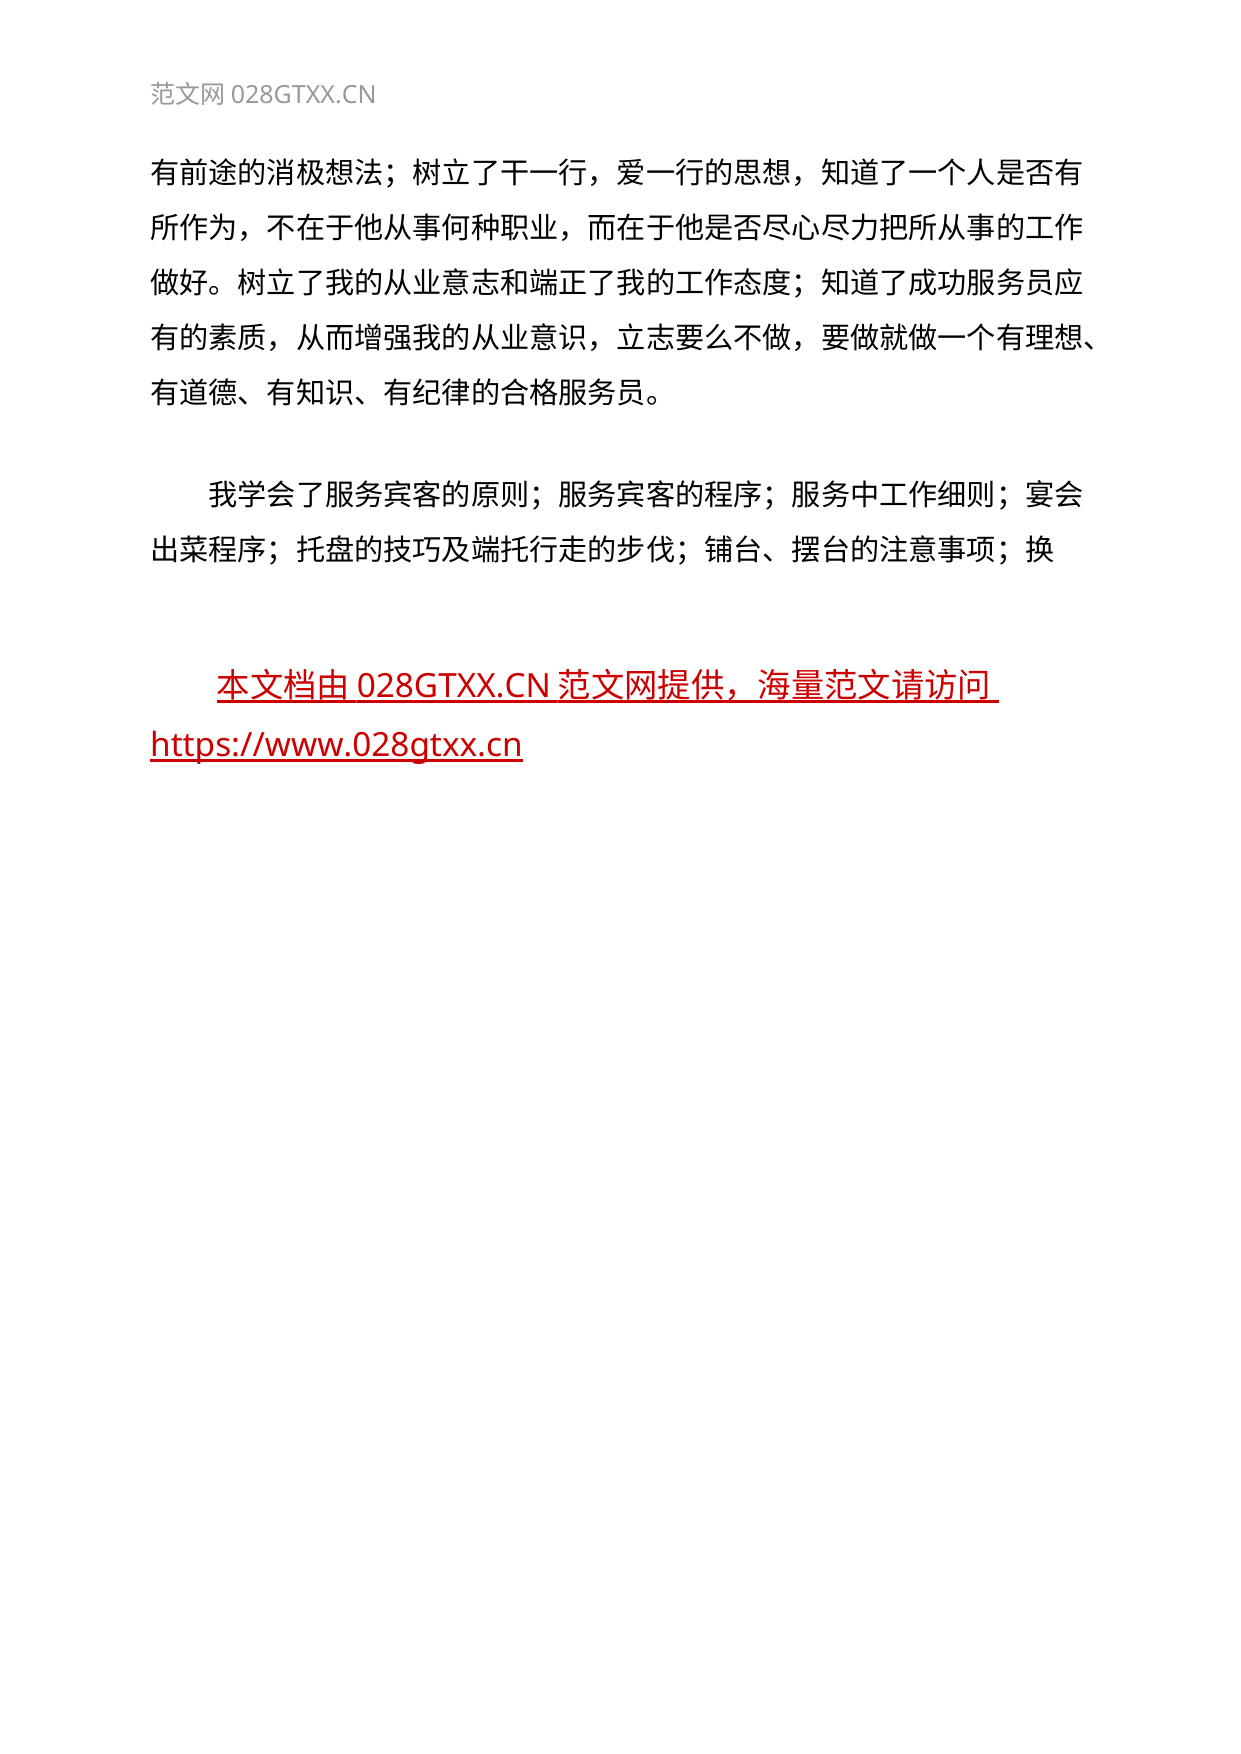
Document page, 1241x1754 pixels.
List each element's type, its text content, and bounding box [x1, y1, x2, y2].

text 本文档由028GTXX.CN范文网提供，海量范文请访问 https://www.028gtxx.cn [150, 659, 1090, 767]
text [150, 150, 1090, 412]
text 我学会了服务宾客的原则；服务宾客的程序；服务中工作细则；宴会出菜程序；托盘的技巧及端托行走的步伐；铺台、摆台的注意事项；换 [150, 471, 1090, 568]
